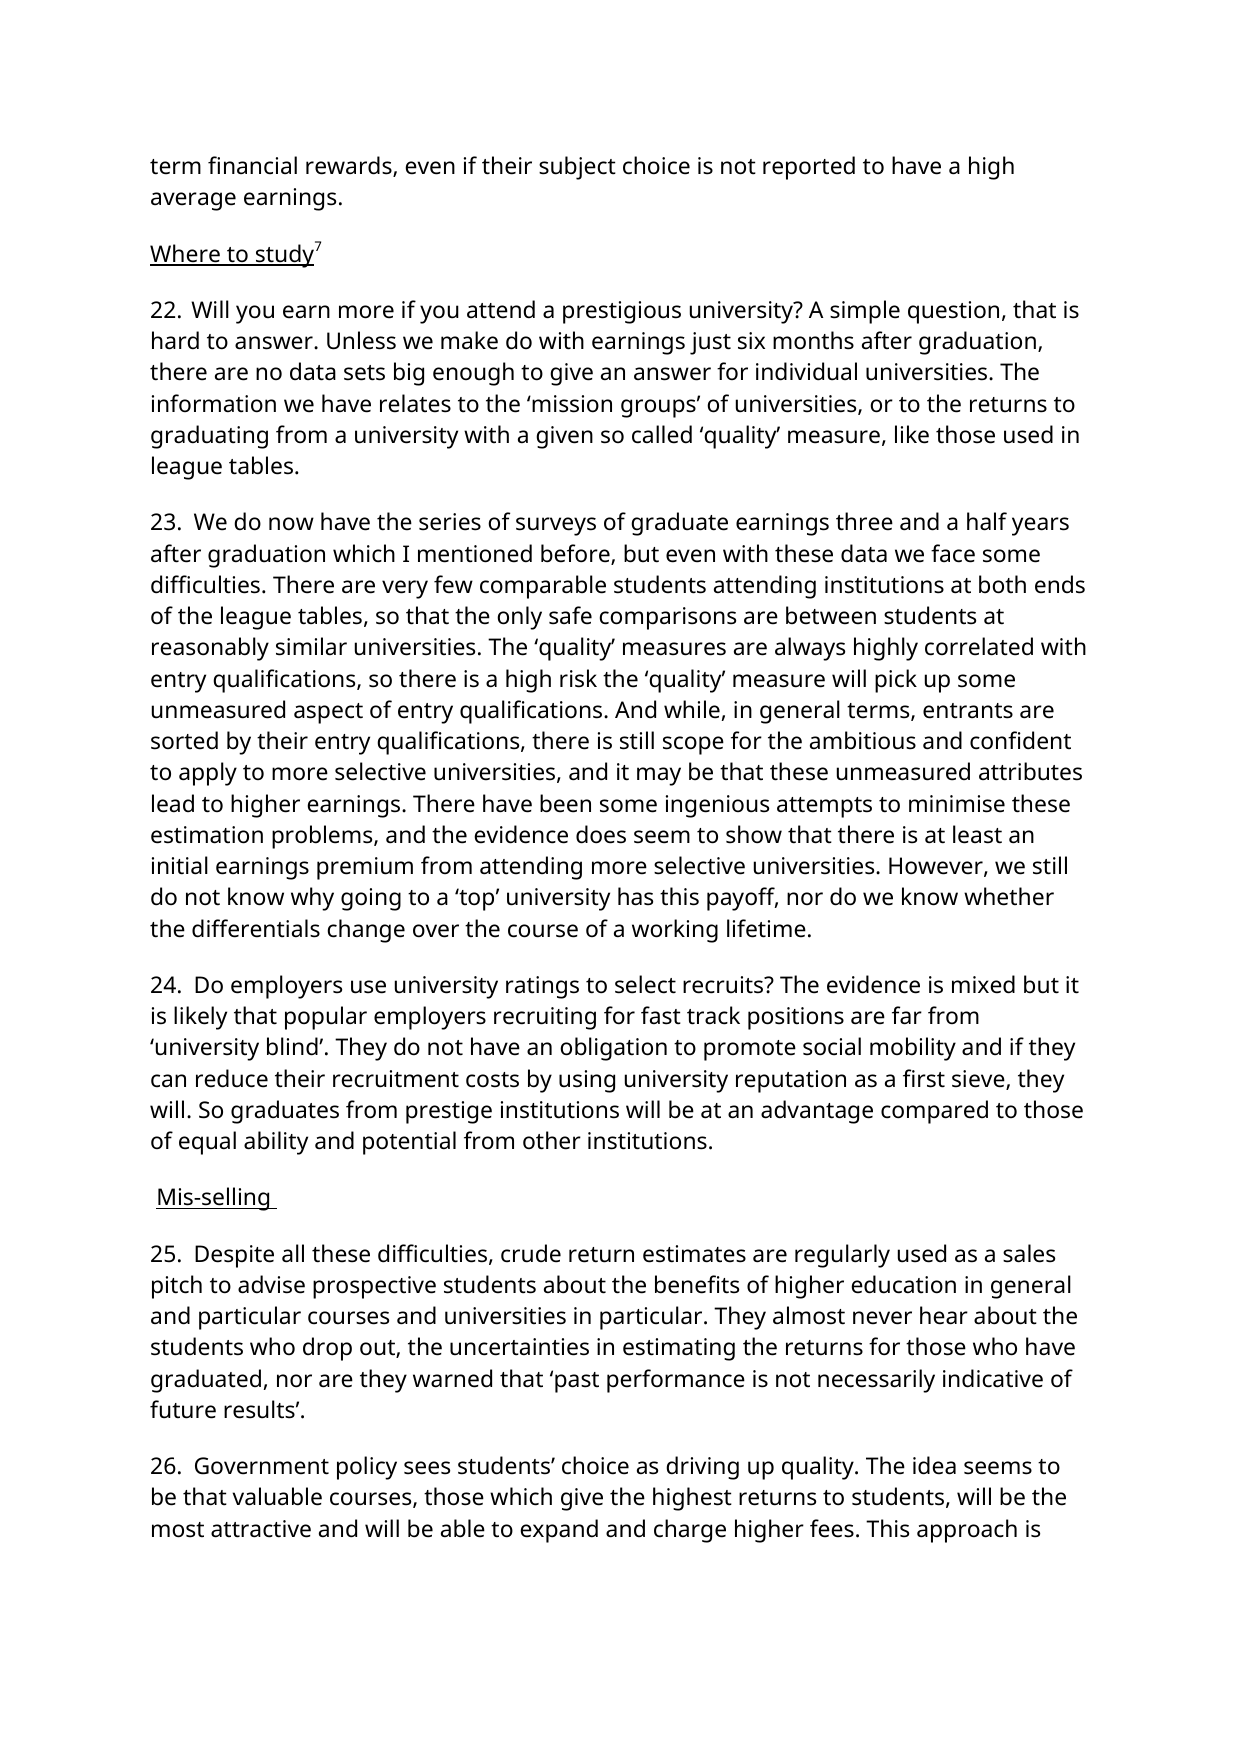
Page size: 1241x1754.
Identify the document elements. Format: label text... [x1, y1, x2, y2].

list Mis-selling [150, 1181, 1090, 1212]
list Will you earn more if you attend a prestigious university? A simple question, that is hard to answer. Unless we make do with earnings just six months after graduation, there are no data sets big enough to give an answer for individual universities. The information we have relates to the ‘mission groups’ of universities, or to the returns to graduating from a university with a given so called ‘quality’ measure, like those used in league tables. [150, 294, 1090, 481]
list Do employers use university ratings to select recruits? The evidence is mixed but it is likely that popular employers recruiting for fast track positions are far from ‘university blind’. They do not have an obligation to promote social mobility and if they can reduce their recruitment costs by using university reputation as a first sieve, they will. So graduates from prestige institutions will be at an advantage compared to those of equal ability and potential from other institutions. [150, 969, 1090, 1156]
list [150, 1450, 1090, 1544]
list We do now have the series of surveys of graduate earnings three and a half years after graduation which I mentioned before, but even with these data we face some difficulties. There are very few comparable students attending institutions at both ends of the league tables, so that the only safe comparisons are between students at reasonably similar universities. The ‘quality’ measures are always highly correlated with entry qualifications, so there is a high risk the ‘quality’ measure will pick up some unmeasured aspect of entry qualifications. And while, in general terms, entrants are sorted by their entry qualifications, there is still scope for the ambitious and confident to apply to more selective universities, and it may be that these unmeasured attributes lead to higher earnings. There have been some ingenious attempts to minimise these estimation problems, and the evidence does seem to show that there is at least an initial earnings premium from attending more selective universities. However, we still do not know why going to a ‘top’ university has this payoff, nor do we know whether the differentials change over the course of a working lifetime. [150, 506, 1090, 944]
list Where to study7 [150, 237, 1090, 269]
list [150, 150, 1090, 212]
list Despite all these difficulties, crude return estimates are regularly used as a sales pitch to advise prospective students about the benefits of higher education in general and particular courses and universities in particular. They almost never hear about the students who drop out, the uncertainties in estimating the returns for those who have graduated, nor are they warned that ‘past performance is not necessarily indicative of future results’. [150, 1237, 1090, 1425]
